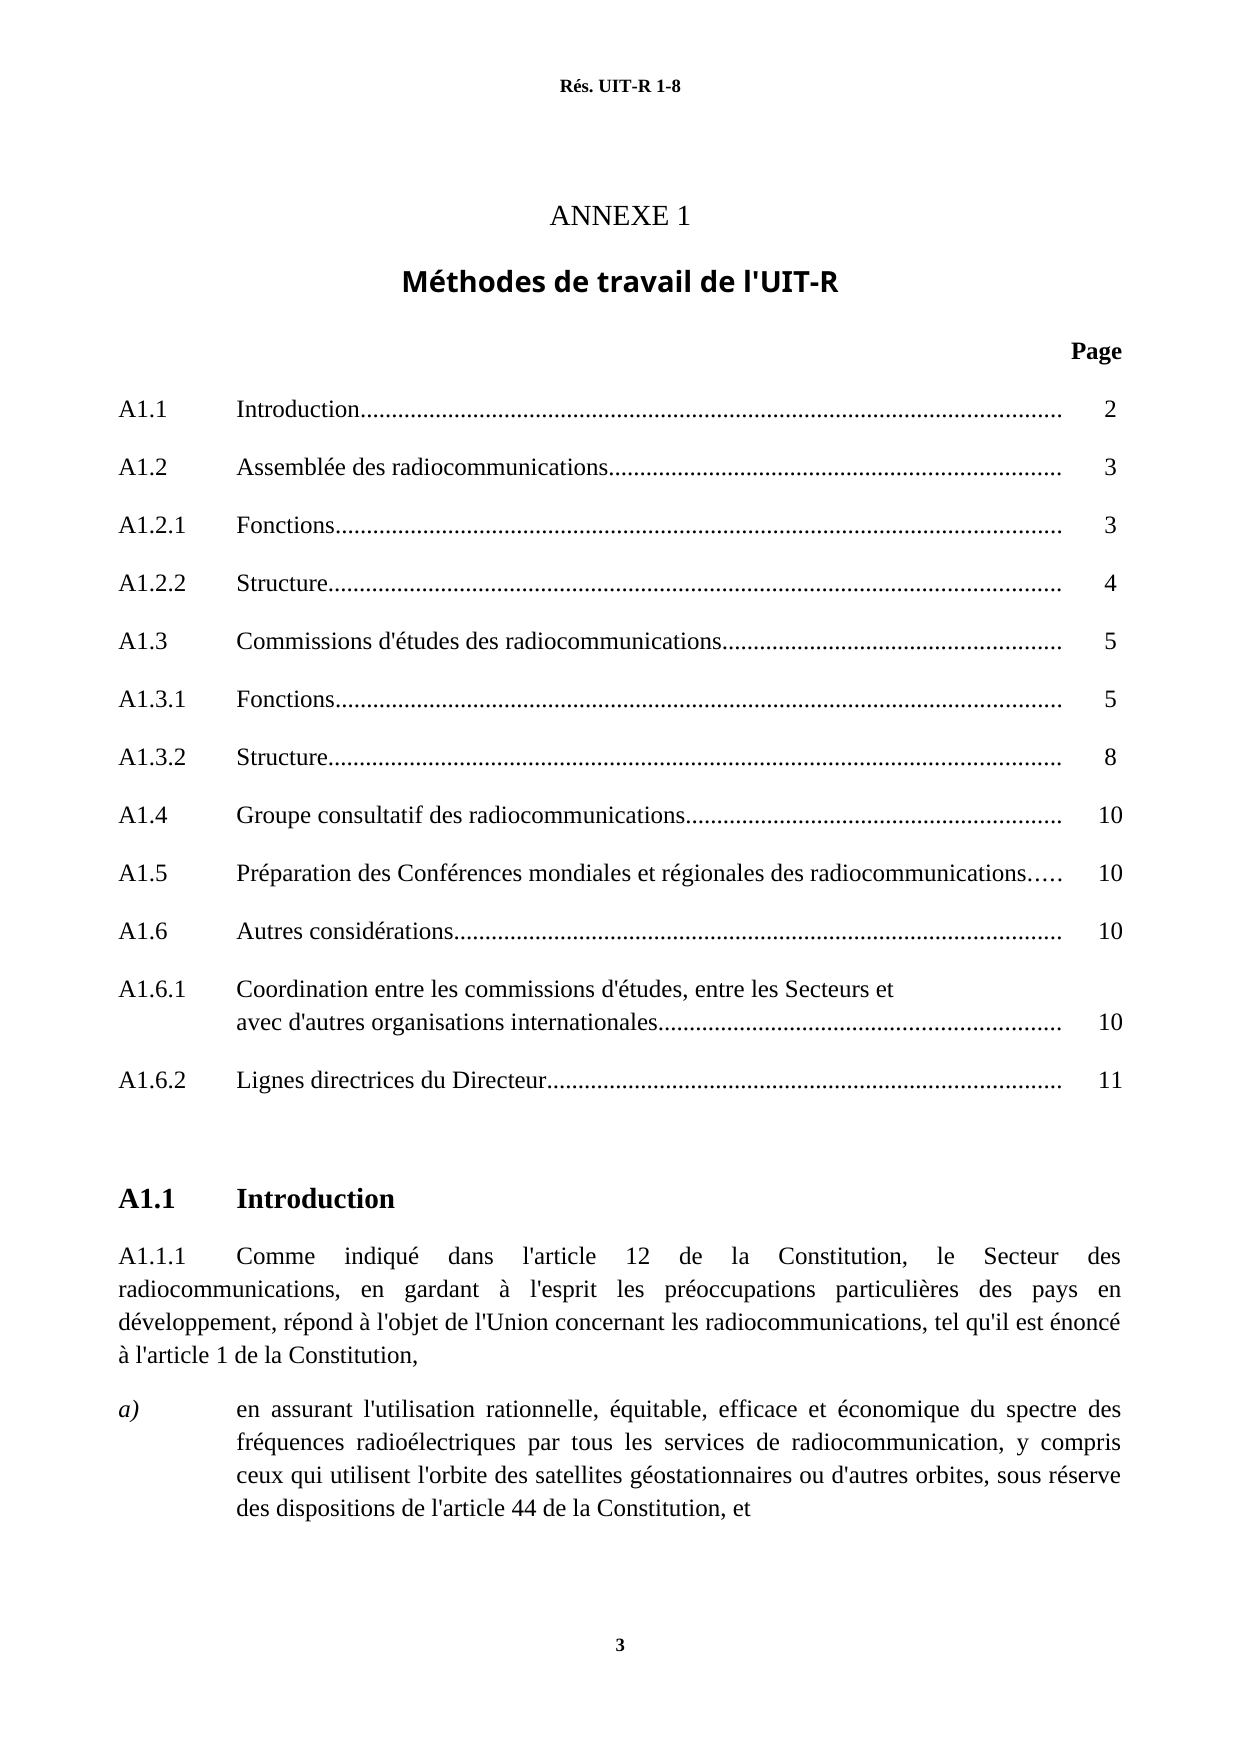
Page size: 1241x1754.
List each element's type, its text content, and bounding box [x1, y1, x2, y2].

text A1.3.1 Fonctions 5 [118, 684, 1122, 713]
title Méthodes de travail de l'UIT-R [118, 261, 1122, 301]
text a) en assurant l'utilisation rationnelle, équitable, efficace et économique du spectre des fréquences radioélectriques par tous les services de radiocommunication, y compris ceux qui utilisent l'orbite des satellites géostationnaires ou d'autres orbites, sous réserve des dispositions de l'article 44 de la Constitution, et [118, 1394, 1122, 1521]
text A1.1.1 Comme indiqué dans l'article 12 de la Constitution, le Secteur des radiocommunications, en gardant à l'esprit les préoccupations particulières des pays en développement, répond à l'objet de l'Union concernant les radiocommunications, tel qu'il est énoncé à l'article 1 de la Constitution, [118, 1241, 1122, 1368]
text A1.6.1 Coordination entre les commissions d'études, entre les Secteurs et avec d'autres organisations internationales 10 [118, 974, 1122, 1036]
subtitle A1.1 Introduction [118, 1181, 1122, 1215]
text Page [118, 336, 1122, 365]
text A1.2 Assemblée des radiocommunications 3 [118, 452, 1122, 481]
text annexe 1 [118, 198, 1122, 231]
text A1.6 Autres considérations 10 [118, 916, 1122, 945]
text A1.2.1 Fonctions 3 [118, 510, 1122, 539]
text A1.3.2 Structure 8 [118, 742, 1122, 771]
text A1.5 Préparation des Conférences mondiales et régionales des radiocommunications 10 [118, 858, 1122, 887]
text A1.2.2 Structure 4 [118, 568, 1122, 597]
text A1.1 Introduction 2 [118, 394, 1122, 423]
text A1.4 Groupe consultatif des radiocommunications 10 [118, 800, 1122, 829]
text A1.6.2 Lignes directrices du Directeur 11 [118, 1065, 1122, 1094]
text A1.3 Commissions d'études des radiocommunications 5 [118, 626, 1122, 655]
